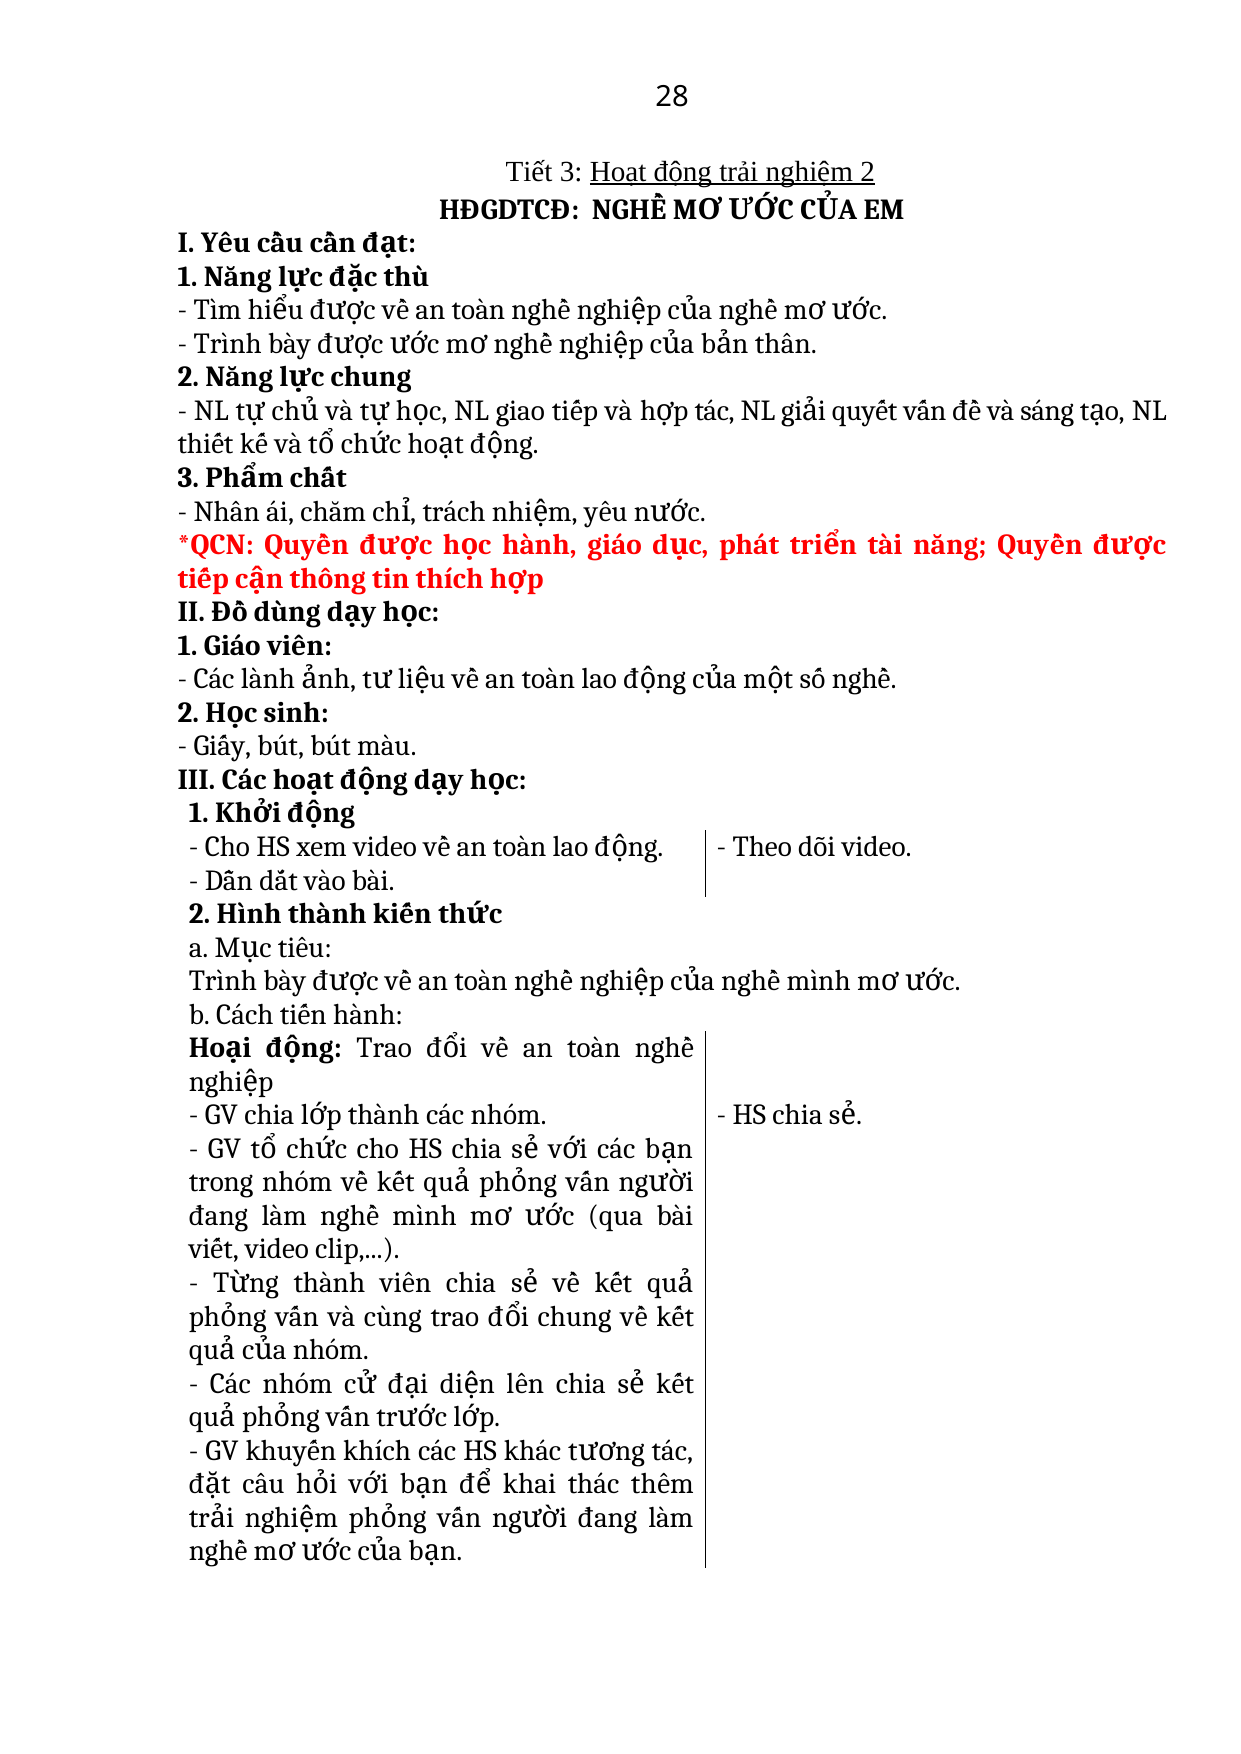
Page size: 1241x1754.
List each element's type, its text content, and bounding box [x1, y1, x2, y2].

text - Nhân ái, chăm chỉ, trách nhiệm, yêu nước. [177, 495, 1166, 528]
table_cell 2. Hình thành kiến thức a. Mục tiêu: Trình bày được về an toàn nghề nghiệp của nghề mình mơ ước. b. Cách tiến hành: [177, 897, 1233, 1031]
text II. Đồ dùng dạy học: [177, 595, 1166, 629]
text - NL tự chủ và tự học, NL giao tiếp và hợp tác, NL giải quyết vấn đề và sáng tạo, NL thiết kế và tổ chức hoạt động. [177, 394, 1166, 461]
text - Giấy, bút, bút màu. [177, 729, 1166, 763]
text *QCN: Quyền được học hành, giáo dục, phát triển tài năng; Quyền được tiếp cận thông tin thích hợp [177, 528, 1166, 595]
text - Trình bày được ước mơ nghề nghiệp của bản thân. [177, 327, 1166, 361]
text - Các lành ảnh, tư liệu về an toàn lao động của một số nghề. [177, 662, 1166, 696]
text 1. Năng lực đặc thù [177, 260, 1166, 293]
text - Tìm hiểu được về an toàn nghề nghiệp của nghề mơ ước. [177, 293, 1166, 327]
table_header 1. Khởi động [177, 797, 1233, 830]
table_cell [706, 1031, 1233, 1568]
text Tiết 3: Hoạt động trải nghiệm 2 [177, 154, 1166, 188]
text I. Yêu cầu cần đạt: [177, 226, 1166, 260]
text 1. Giáo viên: [177, 629, 1166, 662]
text 3. Phẩm chất [177, 461, 1166, 495]
text III. Các hoạt động dạy học: [177, 763, 1166, 797]
table_cell - Theo dõi video. [706, 830, 1233, 897]
table_cell - Cho HS xem video về an toàn lao động. - Dẫn dắt vào bài. [177, 830, 705, 897]
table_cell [177, 1031, 705, 1568]
text HĐGDTCĐ: NGHỀ MƠ ƯỚC CỦA EM [177, 193, 1166, 226]
text 2. Năng lực chung [177, 361, 1166, 394]
text 2. Học sinh: [177, 696, 1166, 729]
